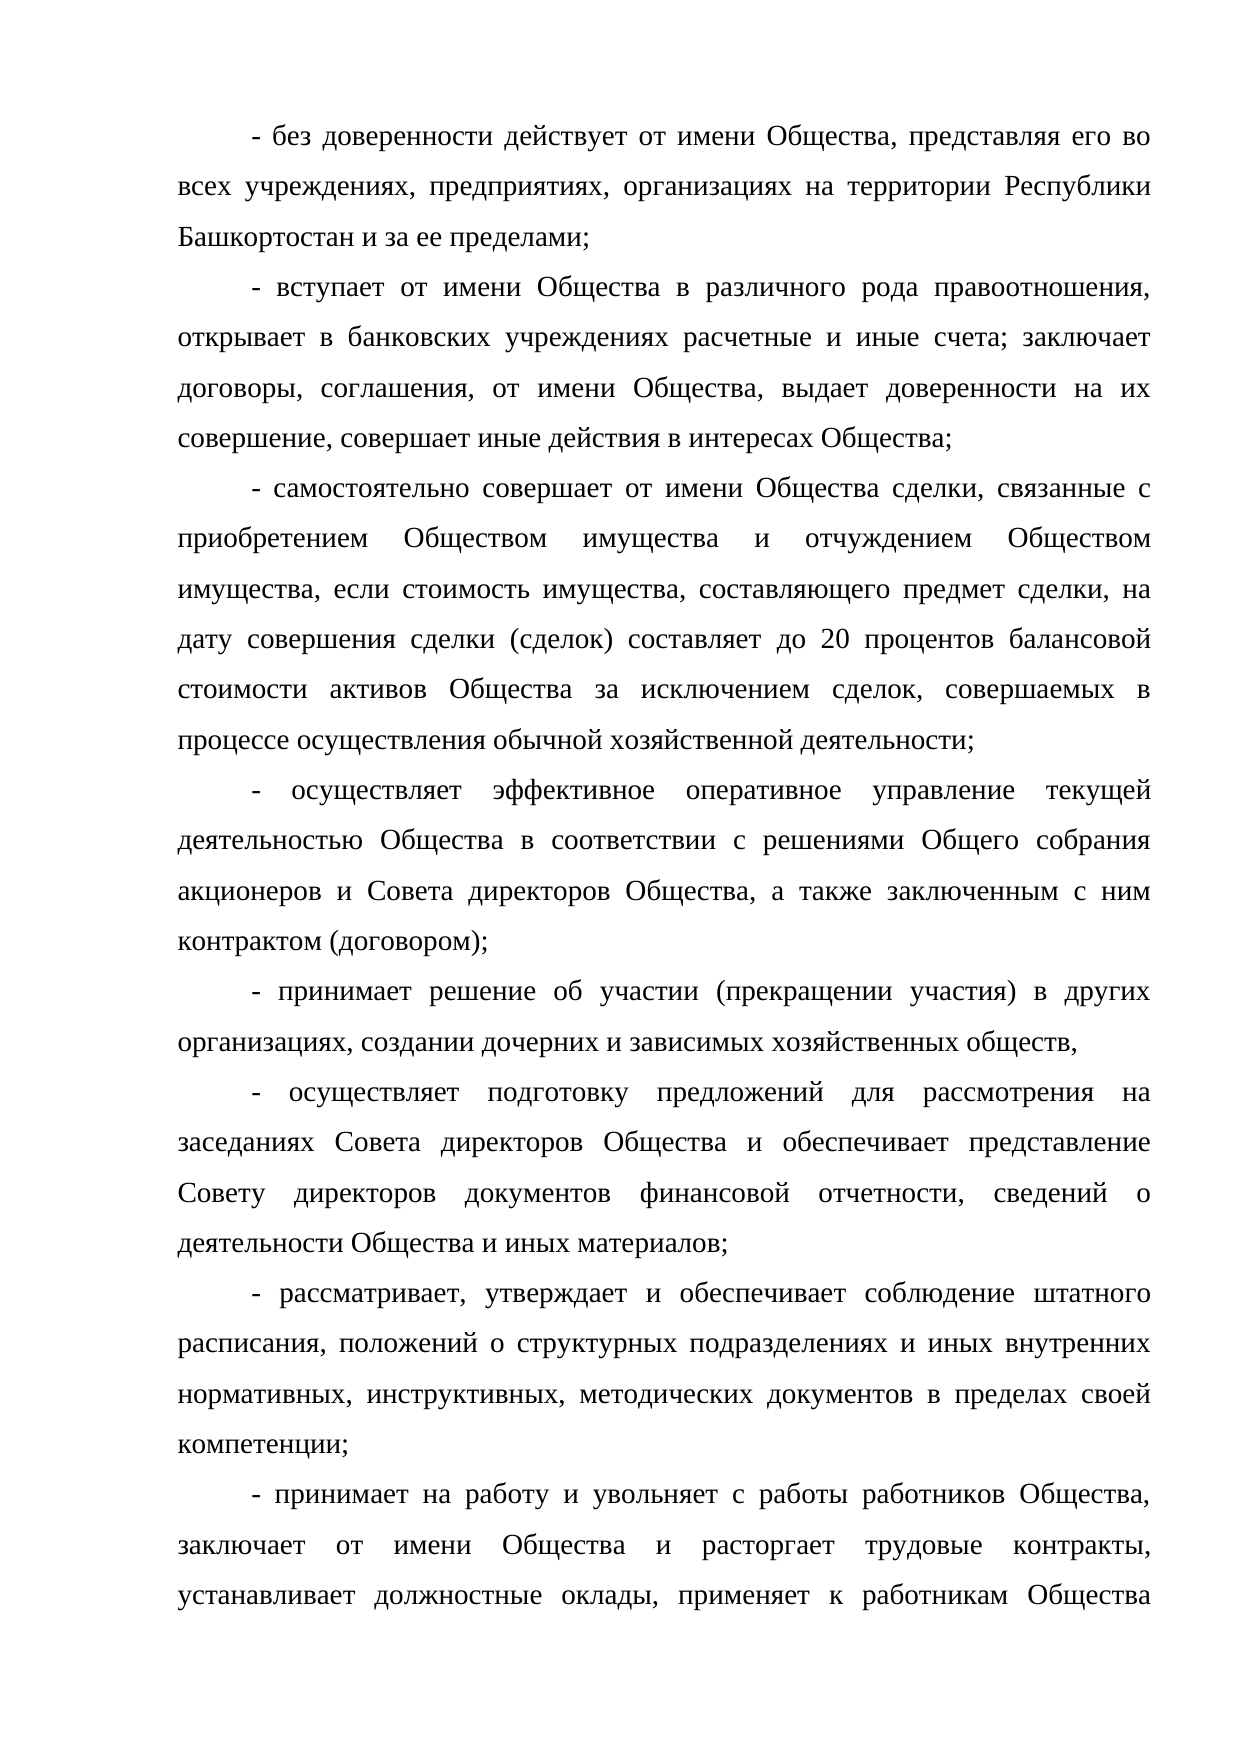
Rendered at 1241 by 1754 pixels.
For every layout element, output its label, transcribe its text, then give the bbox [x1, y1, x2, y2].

text - самостоятельно совершает от имени Общества сделки, связанные с приобретением Обществом имущества и отчуждением Обществом имущества, если стоимость имущества, составляющего предмет сделки, на дату совершения сделки (сделок) составляет до 20 процентов балансовой стоимости активов Общества за исключением сделок, совершаемых в процессе осуществления обычной хозяйственной деятельности; [177, 470, 1152, 755]
text - принимает решение об участии (прекращении участия) в других организациях, создании дочерних и зависимых хозяйственных обществ, [177, 973, 1152, 1057]
text - вступает от имени Общества в различного рода правоотношения, открывает в банковских учреждениях расчетные и иные счета; заключает договоры, соглашения, от имени Общества, выдает доверенности на их совершение, совершает иные действия в интересах Общества; [177, 269, 1152, 453]
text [177, 1477, 1152, 1611]
text - осуществляет подготовку предложений для рассмотрения на заседаниях Совета директоров Общества и обеспечивает представление Совету директоров документов финансовой отчетности, сведений о деятельности Общества и иных материалов; [177, 1074, 1152, 1258]
text - без доверенности действует от имени Общества, представляя его во всех учреждениях, предприятиях, организациях на территории Республики Башкортостан и за ее пределами; [177, 118, 1152, 252]
text - рассматривает, утверждает и обеспечивает соблюдение штатного расписания, положений о структурных подразделениях и иных внутренних нормативных, инструктивных, методических документов в пределах своей компетенции; [177, 1275, 1152, 1460]
text - осуществляет эффективное оперативное управление текущей деятельностью Общества в соответствии с решениями Общего собрания акционеров и Совета директоров Общества, а также заключенным с ним контрактом (договором); [177, 772, 1152, 957]
